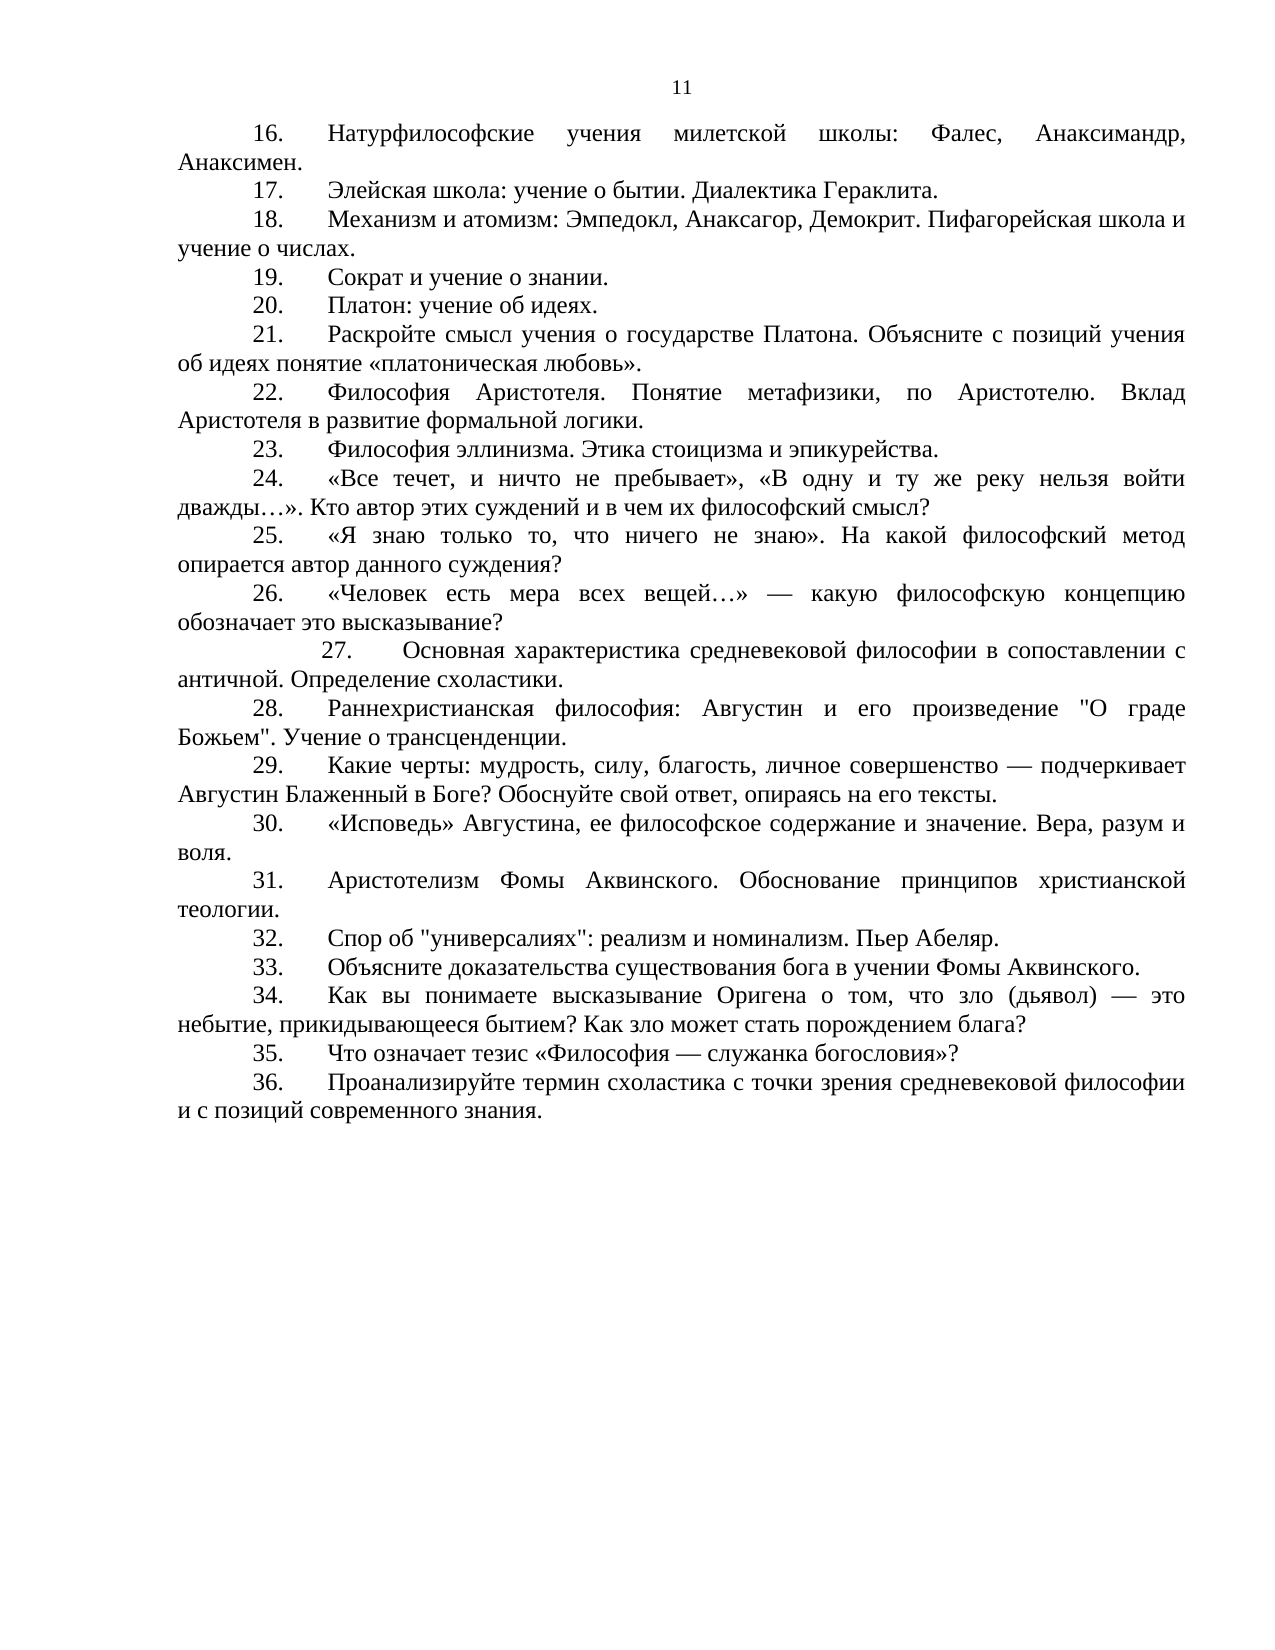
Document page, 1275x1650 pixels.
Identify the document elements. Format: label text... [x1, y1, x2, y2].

text 26. «Человек есть мера всех вещей…» — какую философскую концепцию обозначает это высказывание? [177, 578, 1186, 636]
text 19. Сократ и учение о знании. [177, 262, 1186, 291]
text 22. Философия Аристотеля. Понятие метафизики, по Аристотелю. Вклад Аристотеля в развитие формальной логики. [177, 377, 1186, 434]
text 25. «Я знаю только то, что ничего не знаю». На какой философский метод опирается автор данного суждения? [177, 521, 1186, 578]
text 20. Платон: учение об идеях. [177, 291, 1186, 319]
text 17. Элейская школа: учение о бытии. Диалектика Гераклита. [177, 176, 1186, 204]
text 24. «Все течет, и ничто не пребывает», «В одну и ту же реку нельзя войти дважды…». Кто автор этих суждений и в чем их философский смысл? [177, 463, 1186, 521]
text 27. Основная характеристика средневековой философии в сопоставлении с античной. Определение схоластики. [177, 636, 1186, 693]
text 31. Аристотелизм Фомы Аквинского. Обоснование принципов христианской теологии. [177, 866, 1186, 923]
text 35. Что означает тезис «Философия — служанка богословия»? [177, 1038, 1186, 1067]
text 28. Раннехристианская философия: Августин и его произведение "О граде Божьем". Учение о трансценденции. [177, 693, 1186, 751]
text 21. Раскройте смысл учения о государстве Платона. Объясните с позиций учения об идеях понятие «платоническая любовь». [177, 319, 1186, 377]
text 33. Объясните доказательства существования бога в учении Фомы Аквинского. [177, 952, 1186, 981]
text 34. Как вы понимаете высказывание Оригена о том, что зло (дьявол) — это небытие, прикидывающееся бытием? Как зло может стать порождением блага? [177, 981, 1186, 1038]
text 18. Механизм и атомизм: Эмпедокл, Анаксагор, Демокрит. Пифагорейская школа и учение о числах. [177, 204, 1186, 262]
text 23. Философия эллинизма. Этика стоицизма и эпикурейства. [177, 434, 1186, 463]
text 29. Какие черты: мудрость, силу, благость, личное совершенство — подчеркивает Августин Блаженный в Боге? Обоснуйте свой ответ, опираясь на его тексты. [177, 751, 1186, 808]
text 16. Натурфилософские учения милетской школы: Фалес, Анаксимандр, Анаксимен. [177, 118, 1186, 176]
text 30. «Исповедь» Августина, ее философское содержание и значение. Вера, разум и воля. [177, 808, 1186, 866]
text 36. Проанализируйте термин схоластика с точки зрения средневековой философии и с позиций современного знания. [177, 1067, 1186, 1124]
text 32. Спор об "универсалиях": реализм и номинализм. Пьер Абеляр. [177, 923, 1186, 952]
